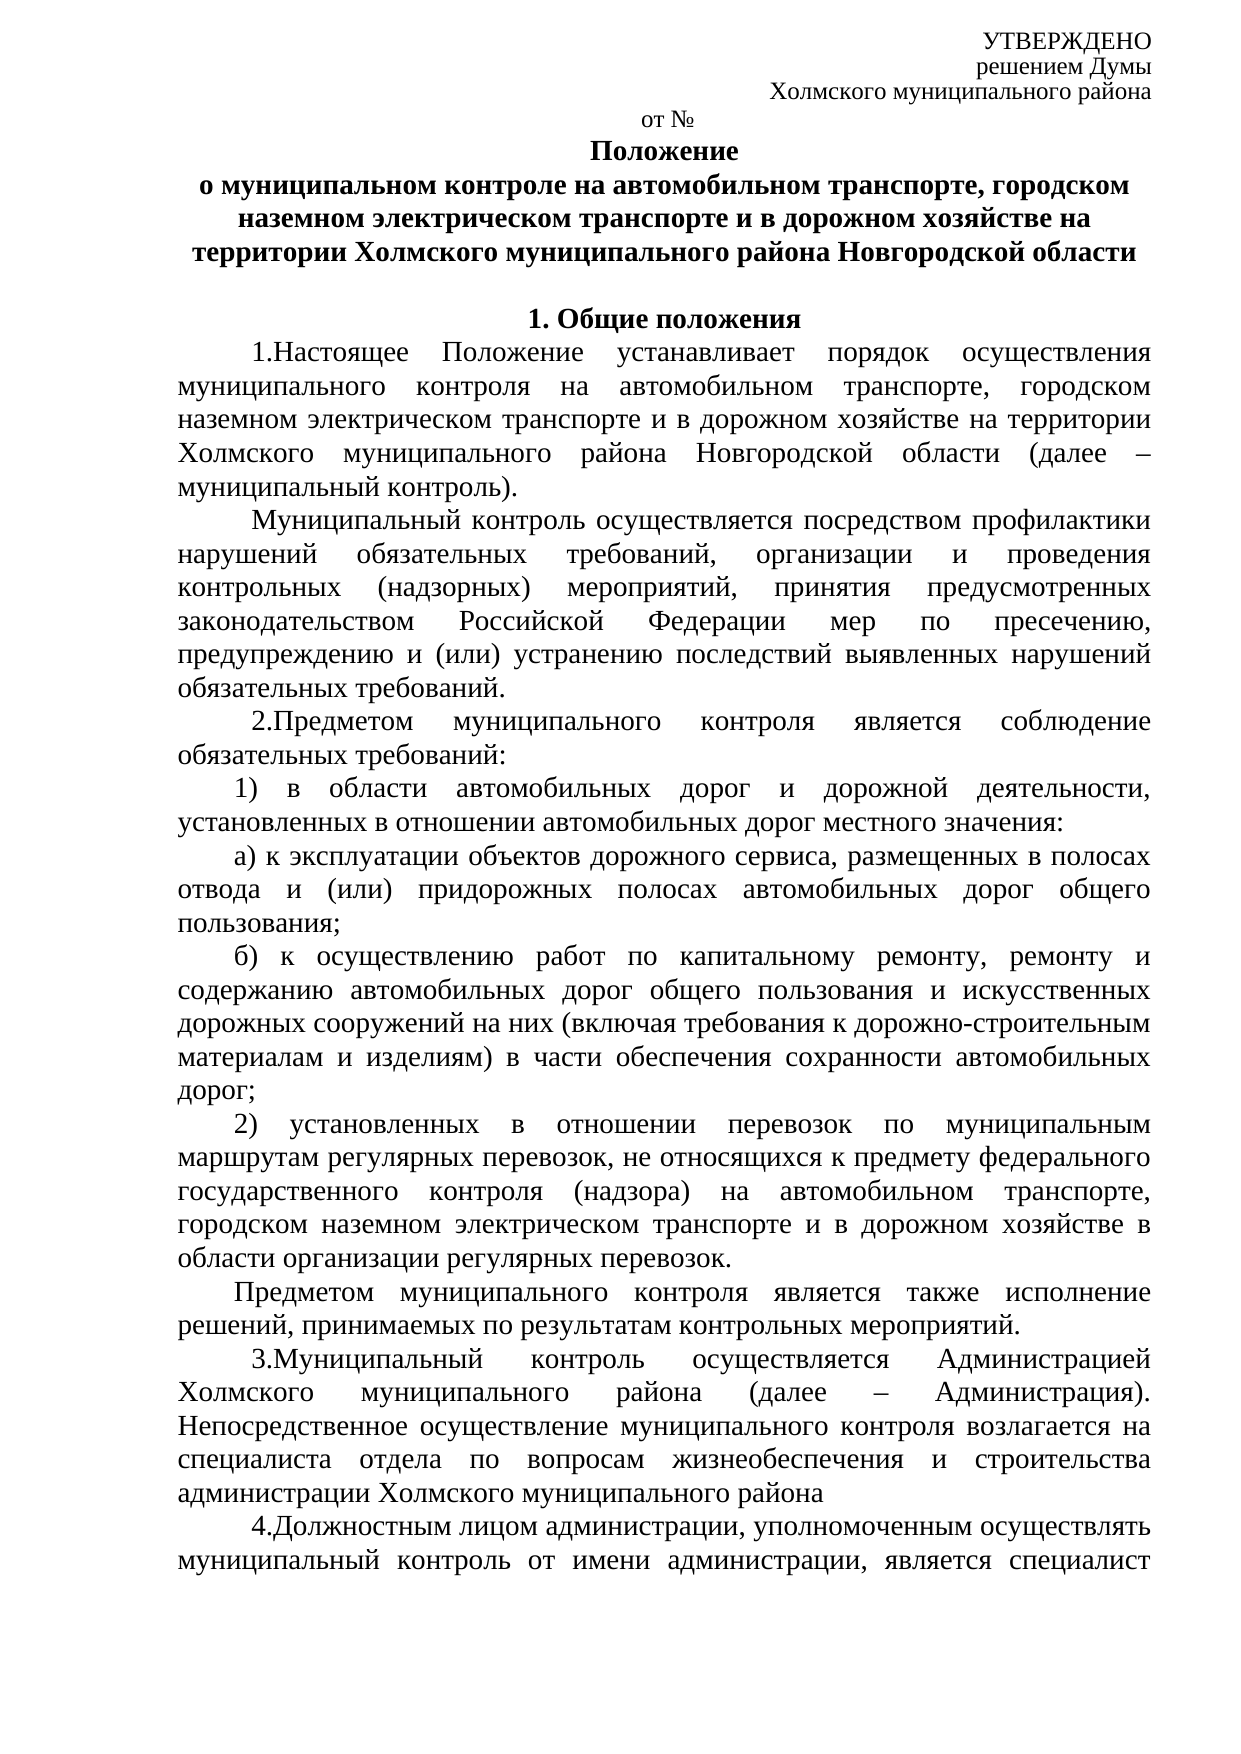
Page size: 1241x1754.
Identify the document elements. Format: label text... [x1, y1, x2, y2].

text б) к осуществлению работ по капитальному ремонту, ремонту и содержанию автомобильных дорог общего пользования и искусственных дорожных сооружений на них (включая требования к дорожно-строительным материалам и изделиям) в части обеспечения сохранности автомобильных дорог; [177, 938, 1152, 1106]
text 1.Настоящее Положение устанавливает порядок осуществления муниципального контроля на автомобильном транспорте, городском наземном электрическом транспорте и в дорожном хозяйстве на территории Холмского муниципального района Новгородской области (далее – муниципальный контроль). [177, 334, 1152, 502]
text решением Думы [177, 54, 1152, 79]
text 1. Общие положения [177, 301, 1152, 334]
text Муниципальный контроль осуществляется посредством профилактики нарушений обязательных требований, организации и проведения контрольных (надзорных) мероприятий, принятия предусмотренных законодательством Российской Федерации мер по пресечению, предупреждению и (или) устранению последствий выявленных нарушений обязательных требований. [177, 502, 1152, 703]
text 1) в области автомобильных дорог и дорожной деятельности, установленных в отношении автомобильных дорог местного значения: [177, 771, 1152, 838]
text УТВЕРЖДЕНО [177, 29, 1152, 54]
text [177, 1508, 1152, 1576]
text 3.Муниципальный контроль осуществляется Администрацией Холмского муниципального района (далее – Администрация). Непосредственное осуществление муниципального контроля возлагается на специалиста отдела по вопросам жизнеобеспечения и строительства администрации Холмского муниципального района [177, 1341, 1152, 1508]
text от № [177, 104, 1152, 133]
text о муниципальном контроле на автомобильном транспорте, городском наземном электрическом транспорте и в дорожном хозяйстве на территории Холмского муниципального района Новгородской области [177, 167, 1152, 267]
text а) к эксплуатации объектов дорожного сервиса, размещенных в полосах отвода и (или) придорожных полосах автомобильных дорог общего пользования; [177, 838, 1152, 938]
text Положение [177, 133, 1152, 167]
text 2.Предметом муниципального контроля является соблюдение обязательных требований: [177, 703, 1152, 771]
text Холмского муниципального района [177, 79, 1152, 104]
text 2) установленных в отношении перевозок по муниципальным маршрутам регулярных перевозок, не относящихся к предмету федерального государственного контроля (надзора) на автомобильном транспорте, городском наземном электрическом транспорте и в дорожном хозяйстве в области организации регулярных перевозок. [177, 1106, 1152, 1274]
text Предметом муниципального контроля является также исполнение решений, принимаемых по результатам контрольных мероприятий. [177, 1274, 1152, 1341]
